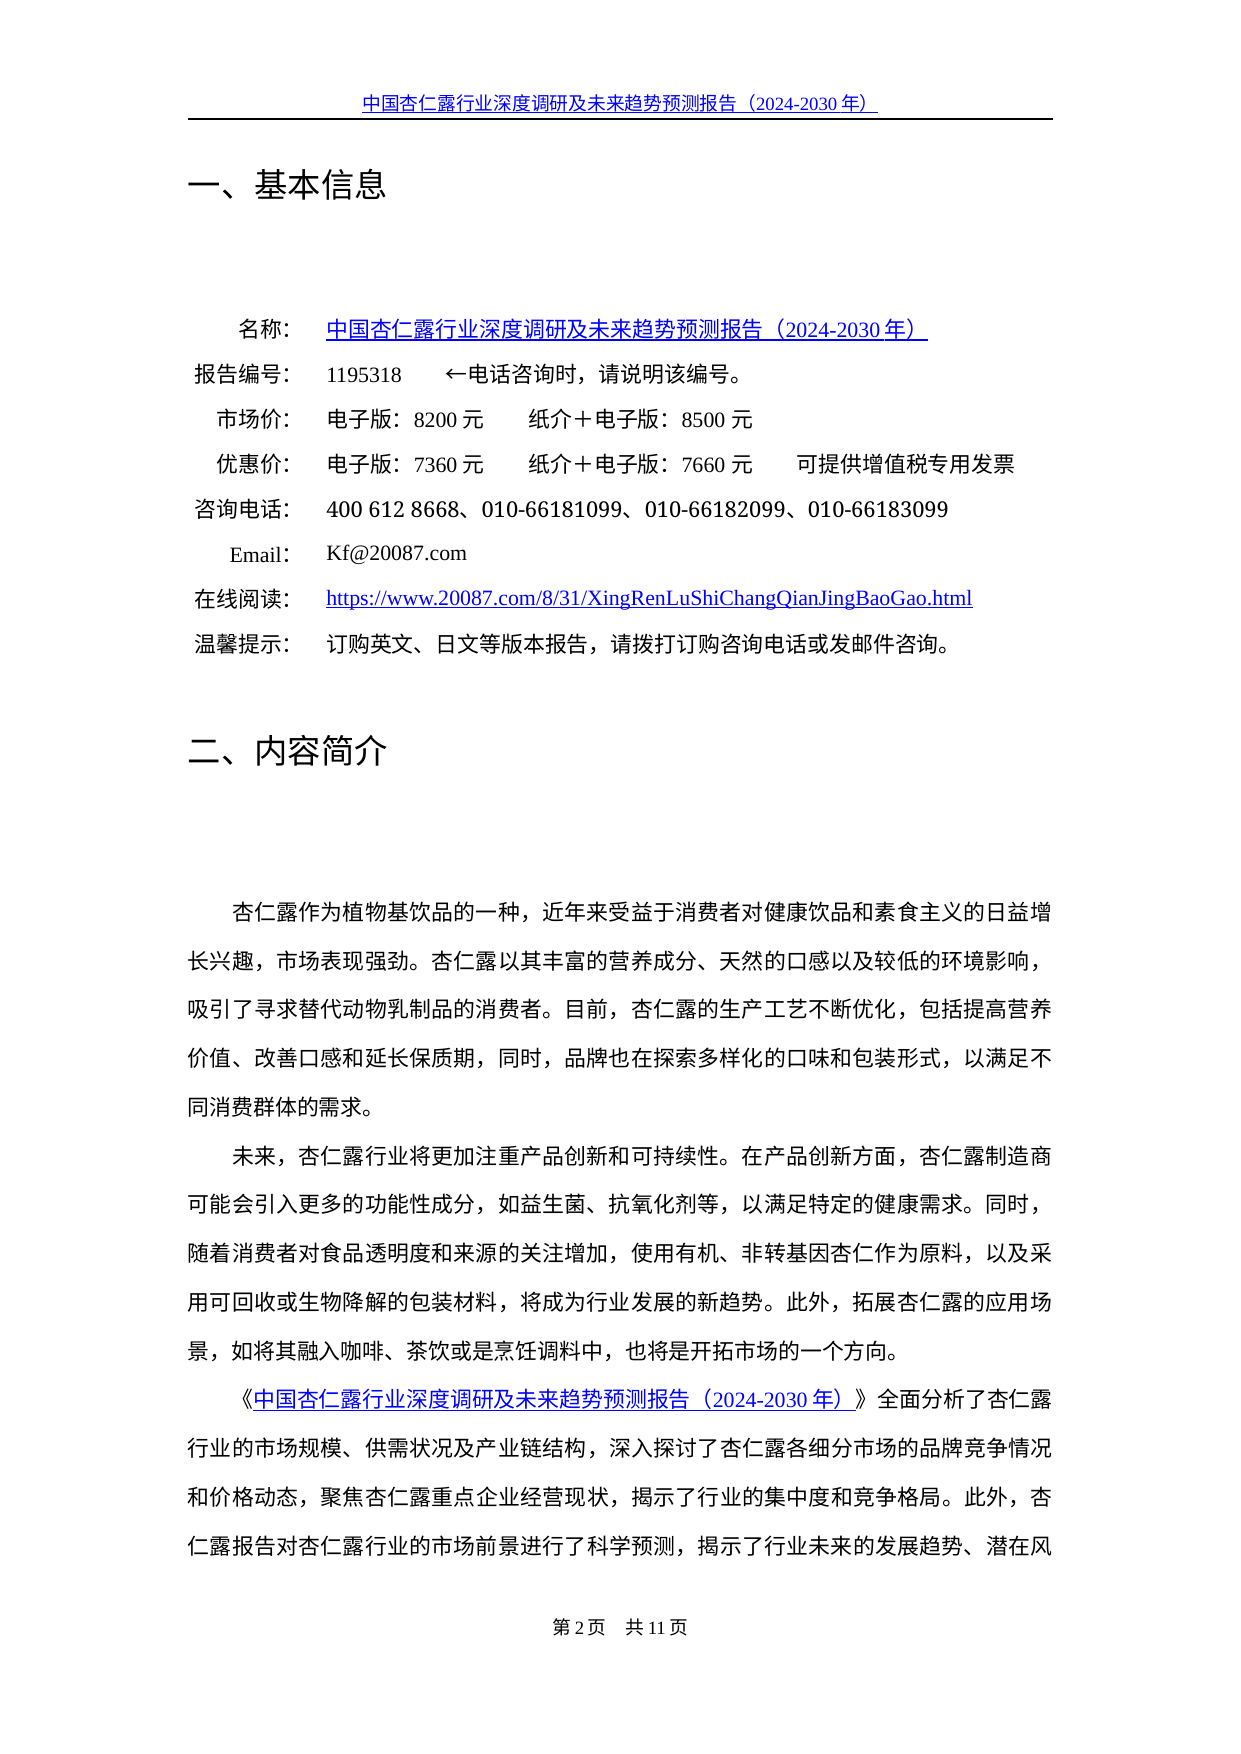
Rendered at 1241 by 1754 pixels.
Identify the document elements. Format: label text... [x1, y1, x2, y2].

table_cell 电子版：7360 元 纸介＋电子版：7660 元 可提供增值税专用发票 [315, 447, 1073, 492]
table_cell Email： [167, 537, 315, 582]
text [187, 894, 1053, 1561]
table_header 中国杏仁露行业深度调研及未来趋势预测报告（2024-2030年） [315, 312, 1073, 357]
table_cell 400 612 8668、010-66181099、010-66182099、010-66183099 [315, 492, 1073, 537]
table_cell 报告编号： [167, 357, 315, 402]
table_cell 订购英文、日文等版本报告，请拨打订购咨询电话或发邮件咨询。 [315, 627, 1073, 672]
table_cell Kf@20087.com [315, 537, 1073, 582]
title 一、基本信息 [187, 150, 1053, 215]
table_cell 市场价： [167, 402, 315, 447]
table_header 名称： [167, 312, 315, 357]
title 二、内容简介 [187, 717, 1053, 782]
table_cell 咨询电话： [167, 492, 315, 537]
table_cell [315, 582, 1073, 627]
table_cell 温馨提示： [167, 627, 315, 672]
table_cell 在线阅读： [167, 582, 315, 627]
table_cell 1195318 ←电话咨询时，请说明该编号。 [315, 357, 1073, 402]
table_cell 优惠价： [167, 447, 315, 492]
table_cell 电子版：8200 元 纸介＋电子版：8500 元 [315, 402, 1073, 447]
